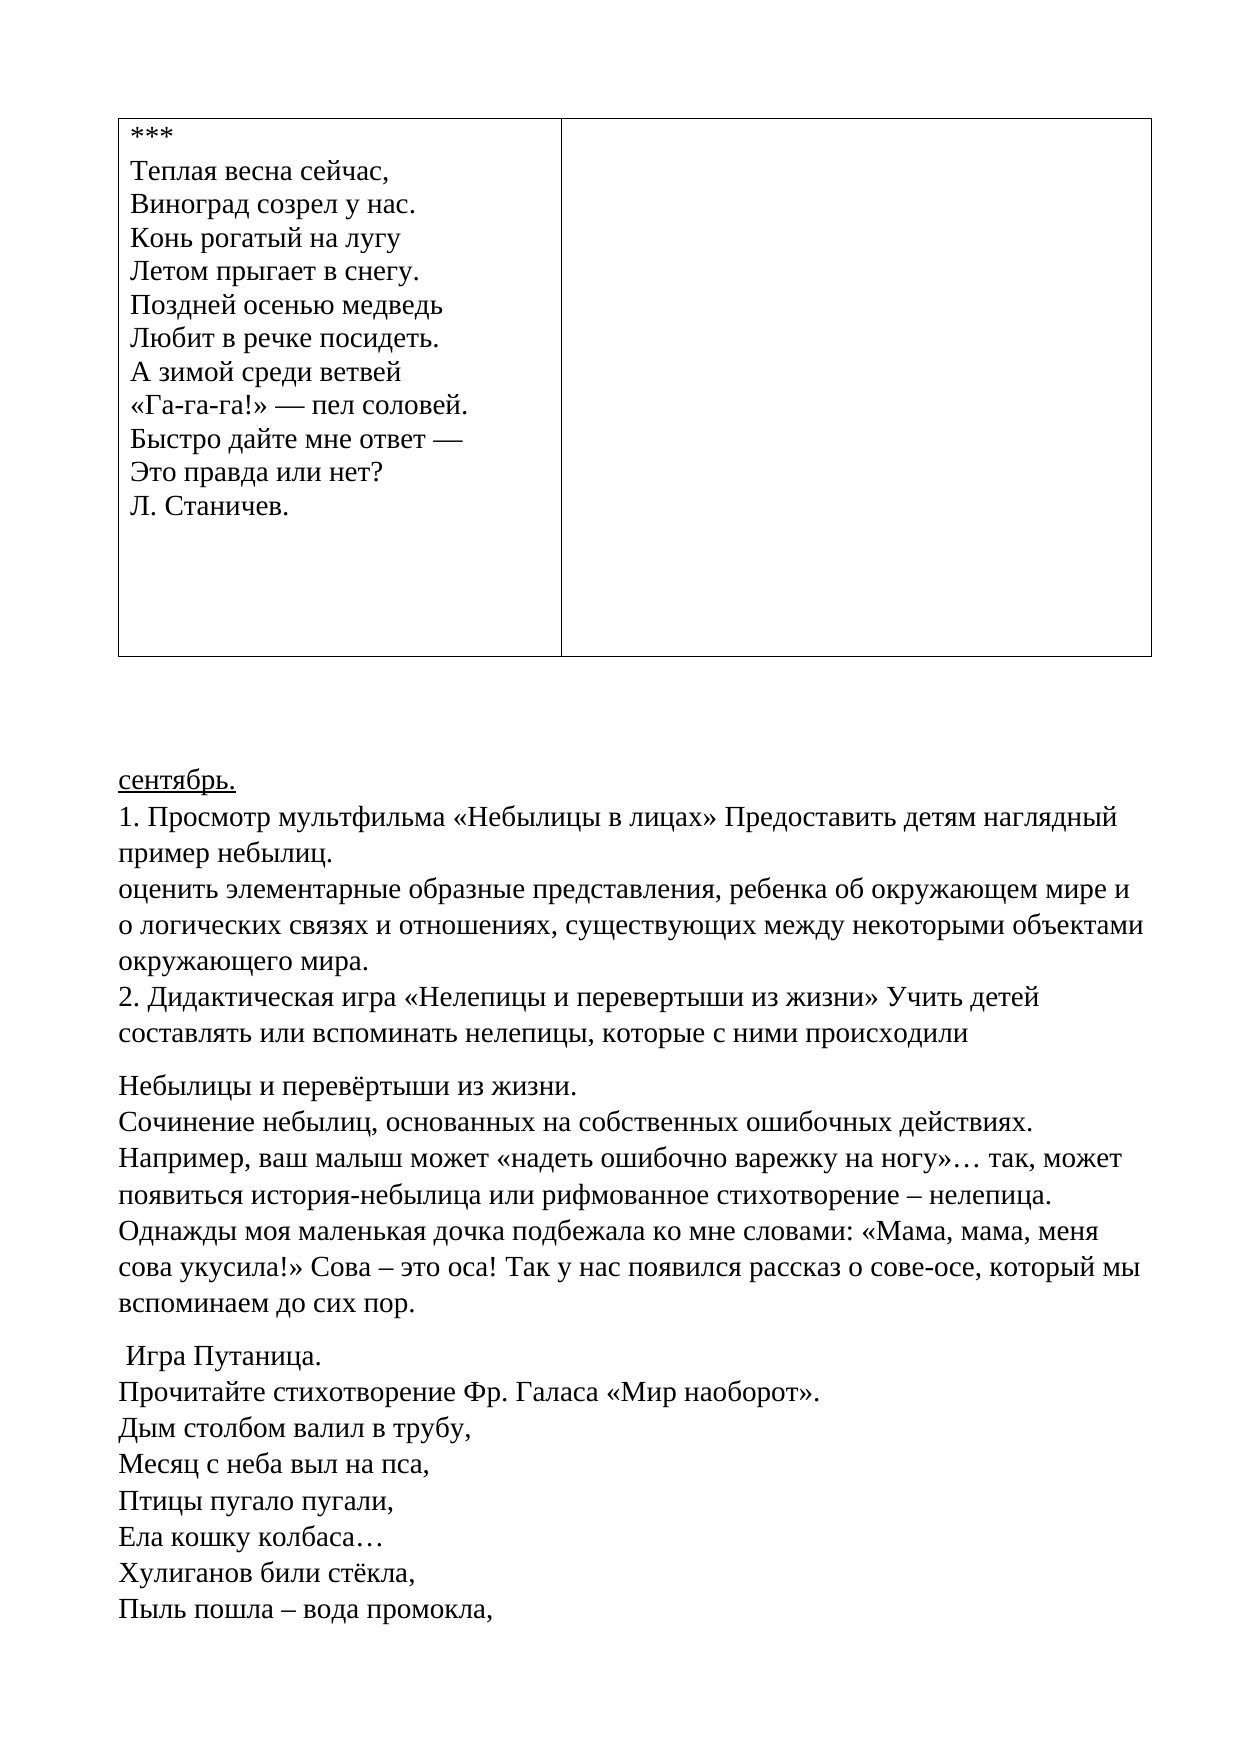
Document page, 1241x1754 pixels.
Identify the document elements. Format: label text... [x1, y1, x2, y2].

text Небылицы и перевёртыши из жизни. Сочинение небылиц, основанных на собственных ошибочных действиях. Например, ваш малыш может «надеть ошибочно варежку на ногу»… так, может появиться история-небылица или рифмованное стихотворение – нелепица. Однажды моя маленькая дочка подбежала ко мне словами: «Мама, мама, меня сова укусила!» Сова – это оса! Так у нас появился рассказ о сове-осе, который мы вспоминаем до сих пор. [118, 1068, 1152, 1319]
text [118, 1338, 1152, 1624]
table_header [562, 119, 1151, 656]
text сентябрь. 1. Просмотр мультфильма «Небылицы в лицах» Предоставить детям наглядный пример небылиц. оценить элементарные образные представления, ребенка об окружающем мире и о логических связях и отношениях, существующих между некоторыми объектами окружающего мира. 2. Дидактическая игра «Нелепицы и перевертыши из жизни» Учить детей составлять или вспоминать нелепицы, которые с ними происходили [118, 762, 1152, 1049]
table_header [119, 119, 561, 656]
